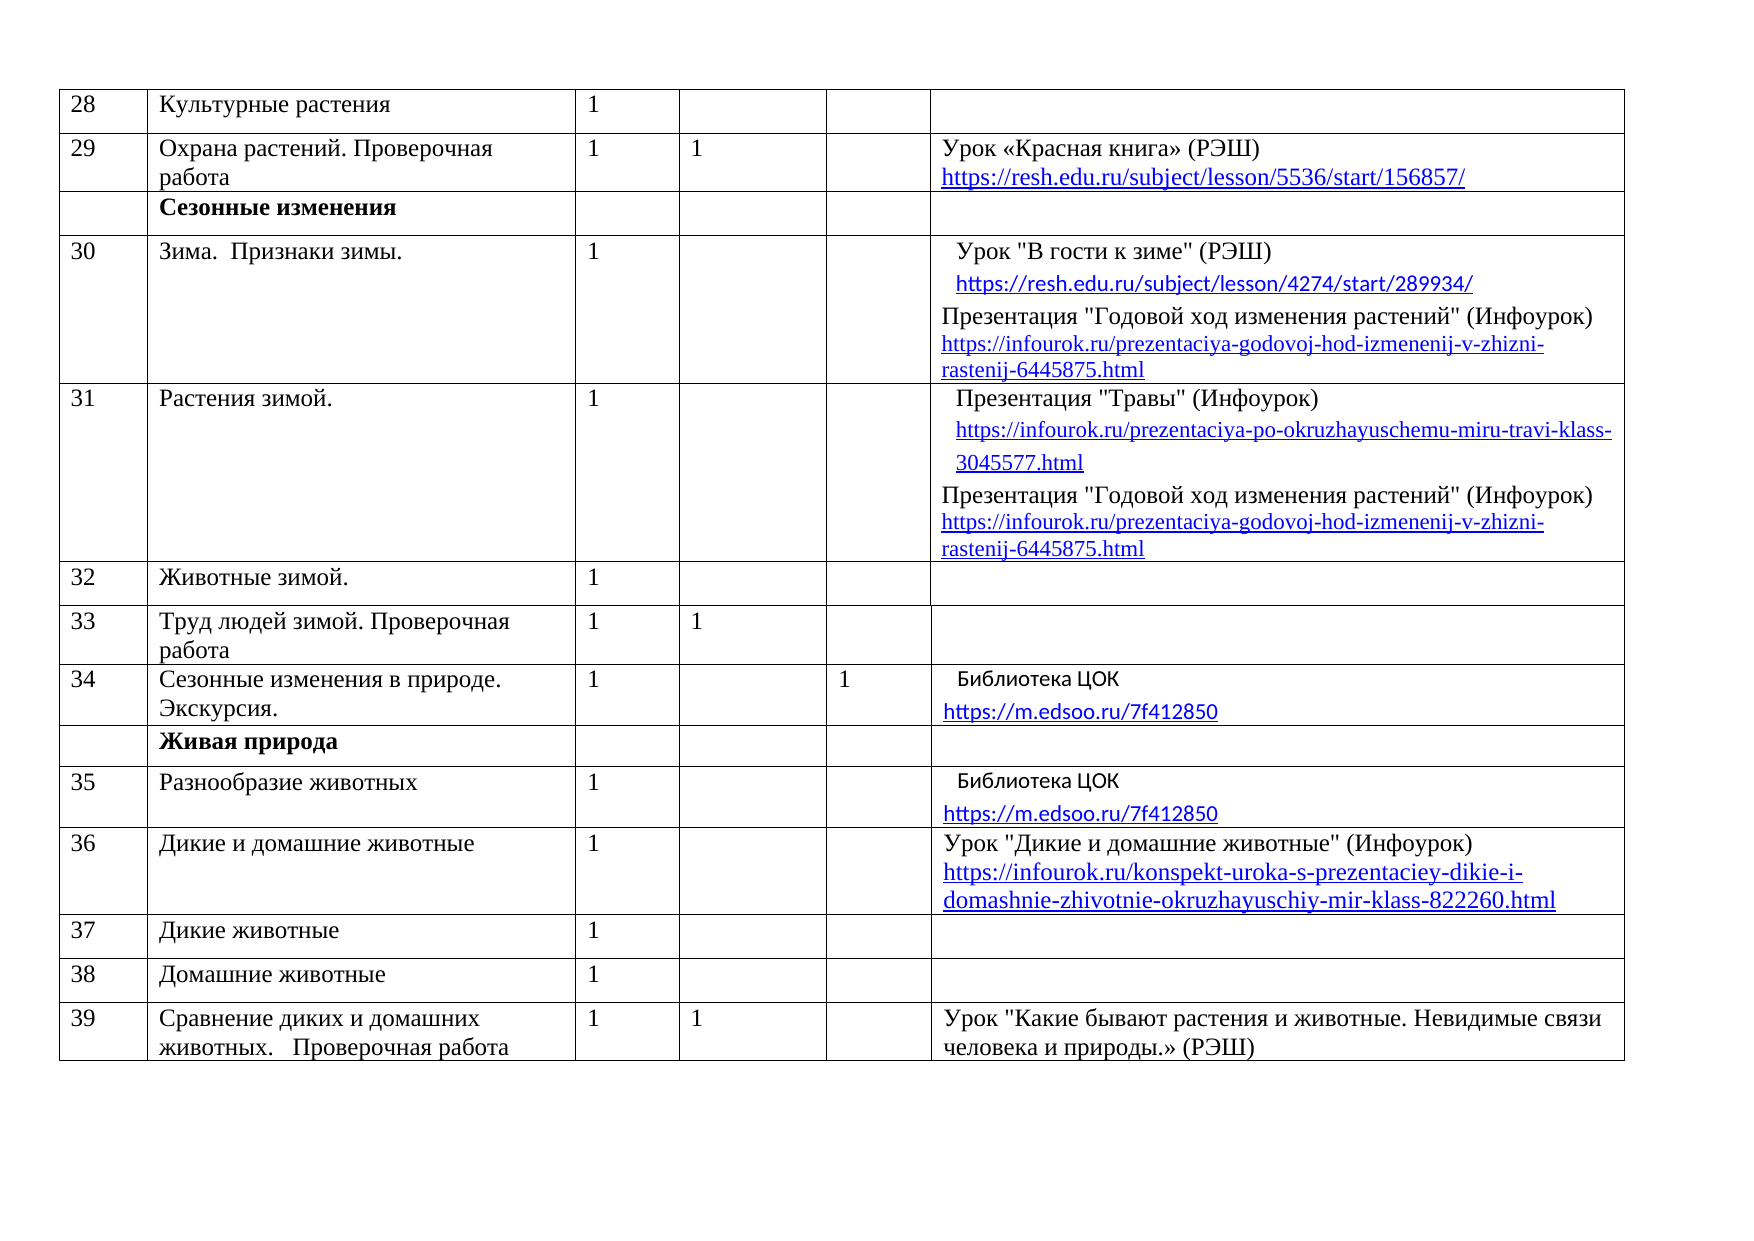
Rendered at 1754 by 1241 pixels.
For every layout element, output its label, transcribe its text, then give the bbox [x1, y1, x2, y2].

table_cell 1 [827, 665, 931, 725]
table_cell 30 [60, 236, 147, 382]
table_cell [932, 726, 1624, 766]
table_cell Растения зимой. [148, 384, 575, 561]
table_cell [932, 1003, 1624, 1060]
table_cell 1 [576, 665, 679, 725]
table_cell [680, 236, 826, 382]
table_cell [827, 606, 931, 663]
table_cell [931, 192, 1624, 235]
table_cell Разнообразие животных [148, 767, 575, 827]
table_cell 1 [576, 915, 679, 958]
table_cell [148, 1003, 575, 1060]
table_cell [680, 384, 826, 561]
table_cell [680, 665, 826, 725]
table_cell 1 [576, 236, 679, 382]
table_cell 28 [60, 90, 147, 132]
table_cell 37 [60, 915, 147, 958]
table_cell [827, 959, 931, 1002]
table_cell [680, 90, 826, 132]
table_cell [60, 726, 147, 766]
table_cell [827, 1003, 931, 1060]
table_cell Культурные растения [148, 90, 575, 132]
table_cell 1 [576, 767, 679, 827]
table_cell [827, 726, 931, 766]
table_cell 1 [576, 1003, 679, 1060]
table_cell [680, 192, 826, 235]
table_cell Урок "Дикие и домашние животные" (Инфоурок) https://infourok.ru/konspekt-uroka-s-prezentaciey-dikie-i-domashnie-zhivotnie-okruzhayuschiy-mir-klass-822260.html [932, 828, 1624, 914]
table_cell 1 [576, 828, 679, 914]
table_cell 35 [60, 767, 147, 827]
table_cell 32 [60, 562, 147, 605]
table_cell [827, 236, 930, 382]
table_cell [680, 828, 826, 914]
table_cell Урок "В гости к зиме" (РЭШ) https://resh.edu.ru/subject/lesson/4274/start/289934/ Презентация "Годовой ход изменения растений" (Инфоурок) https://infourok.ru/prezentaciya-godovoj-hod-izmenenij-v-zhizni-rastenij-6445875.html [931, 236, 1624, 382]
table_cell Сезонные изменения [148, 192, 575, 235]
table_cell [680, 915, 826, 958]
table_cell [827, 562, 930, 605]
table_cell [827, 134, 930, 191]
table_cell [827, 192, 930, 235]
table_cell 1 [576, 562, 679, 605]
table_cell 1 [576, 384, 679, 561]
table_cell Дикие животные [148, 915, 575, 958]
table_cell [827, 767, 931, 827]
table_cell [827, 828, 931, 914]
table_cell [680, 726, 826, 766]
table_cell Дикие и домашние животные [148, 828, 575, 914]
table_cell 34 [60, 665, 147, 725]
table_cell [931, 562, 1624, 605]
table_cell [827, 915, 931, 958]
table_cell Библиотека ЦОК https://m.edsoo.ru/7f412850 [932, 665, 1624, 725]
table_cell Труд людей зимой. Проверочная работа [148, 606, 575, 663]
table_cell 36 [60, 828, 147, 914]
table_cell [932, 606, 1624, 663]
table_cell 1 [680, 1003, 826, 1060]
table_cell [576, 726, 679, 766]
table_cell Домашние животные [148, 959, 575, 1002]
table_cell Библиотека ЦОК https://m.edsoo.ru/7f412850 [932, 767, 1624, 827]
table_cell [680, 959, 826, 1002]
table_cell 31 [60, 384, 147, 561]
table_cell [680, 562, 826, 605]
table_cell 33 [60, 606, 147, 663]
table_cell [932, 959, 1624, 1002]
table_cell [931, 90, 1624, 132]
table_cell Зима. Признаки зимы. [148, 236, 575, 382]
table_cell 1 [680, 134, 826, 191]
table_cell Охрана растений. Проверочная работа [148, 134, 575, 191]
table_cell [60, 192, 147, 235]
table_cell 29 [60, 134, 147, 191]
table_cell [827, 90, 930, 132]
table_cell [680, 767, 826, 827]
table_cell Урок «Красная книга» (РЭШ) https://resh.edu.ru/subject/lesson/5536/start/156857/ [931, 134, 1624, 191]
table_cell Презентация "Травы" (Инфоурок) https://infourok.ru/prezentaciya-po-okruzhayuschemu-miru-travi-klass-3045577.html Презентация "Годовой ход изменения растений" (Инфоурок) https://infourok.ru/prezentaciya-godovoj-hod-izmenenij-v-zhizni-rastenij-6445875.html [931, 384, 1624, 561]
table_cell 1 [576, 134, 679, 191]
table_cell 39 [60, 1003, 147, 1060]
table_cell 1 [576, 90, 679, 132]
table_cell [827, 384, 930, 561]
table_cell Живая природа [148, 726, 575, 766]
table_cell 1 [680, 606, 826, 663]
table_cell [576, 192, 679, 235]
table_cell 38 [60, 959, 147, 1002]
table_cell 1 [576, 606, 679, 663]
table_cell Сезонные изменения в природе. Экскурсия. [148, 665, 575, 725]
table_cell 1 [576, 959, 679, 1002]
table_cell Животные зимой. [148, 562, 575, 605]
table_cell [932, 915, 1624, 958]
